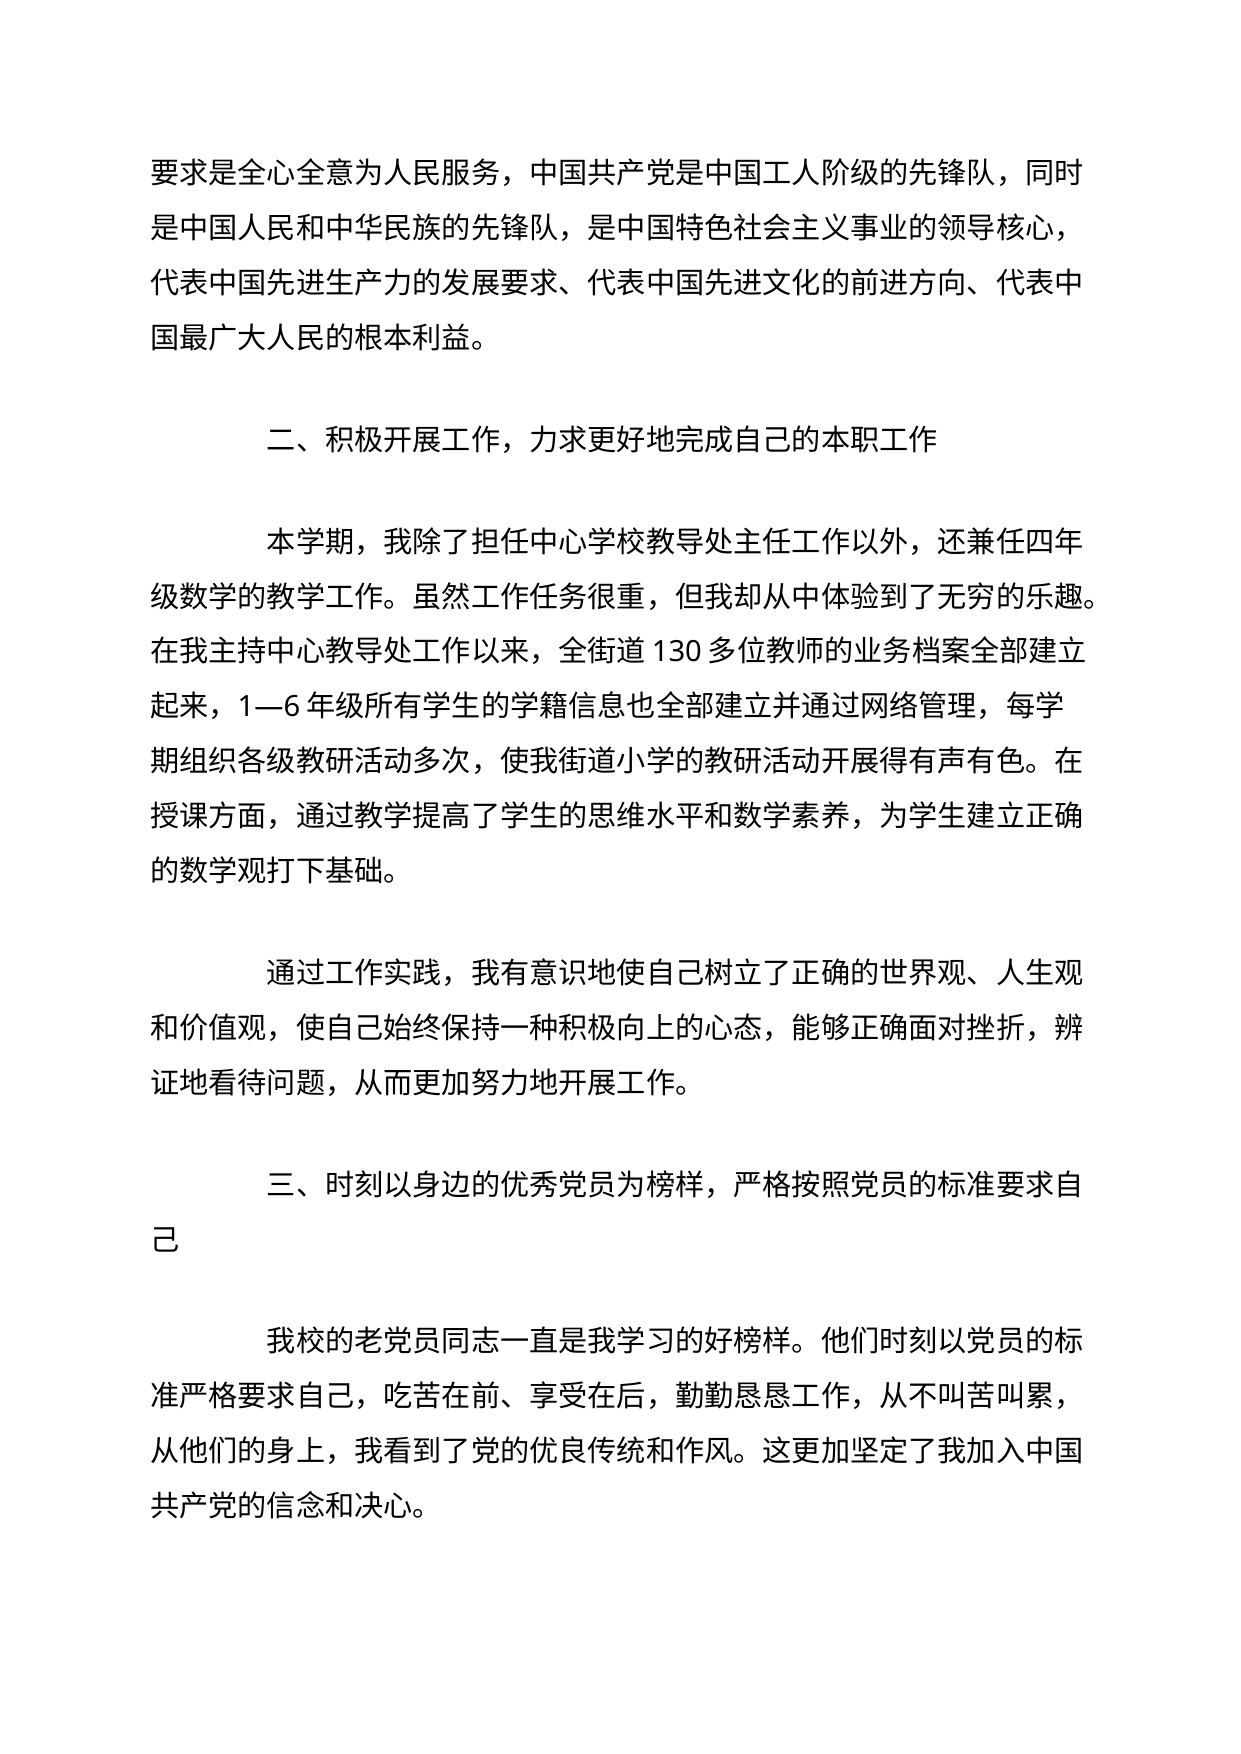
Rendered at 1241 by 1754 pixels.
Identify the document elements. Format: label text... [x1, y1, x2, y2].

text 我校的老党员同志一直是我学习的好榜样。他们时刻以党员的标准严格要求自己，吃苦在前、享受在后，勤勤恳恳工作，从不叫苦叫累，从他们的身上，我看到了党的优良传统和作风。这更加坚定了我加入中国共产党的信念和决心。 [150, 1318, 1090, 1525]
text 二、积极开展工作，力求更好地完成自己的本职工作 [150, 416, 1090, 459]
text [150, 150, 1090, 357]
text 通过工作实践，我有意识地使自己树立了正确的世界观、人生观和价值观，使自己始终保持一种积极向上的心态，能够正确面对挫折，辨证地看待问题，从而更加努力地开展工作。 [150, 949, 1090, 1102]
text 三、时刻以身边的优秀党员为榜样，严格按照党员的标准要求自己 [150, 1161, 1090, 1258]
text 本学期，我除了担任中心学校教导处主任工作以外，还兼任四年级数学的教学工作。虽然工作任务很重，但我却从中体验到了无穷的乐趣。在我主持中心教导处工作以来，全街道130多位教师的业务档案全部建立起来，1—6年级所有学生的学籍信息也全部建立并通过网络管理，每学期组织各级教研活动多次，使我街道小学的教研活动开展得有声有色。在授课方面，通过教学提高了学生的思维水平和数学素养，为学生建立正确的数学观打下基础。 [150, 518, 1090, 890]
